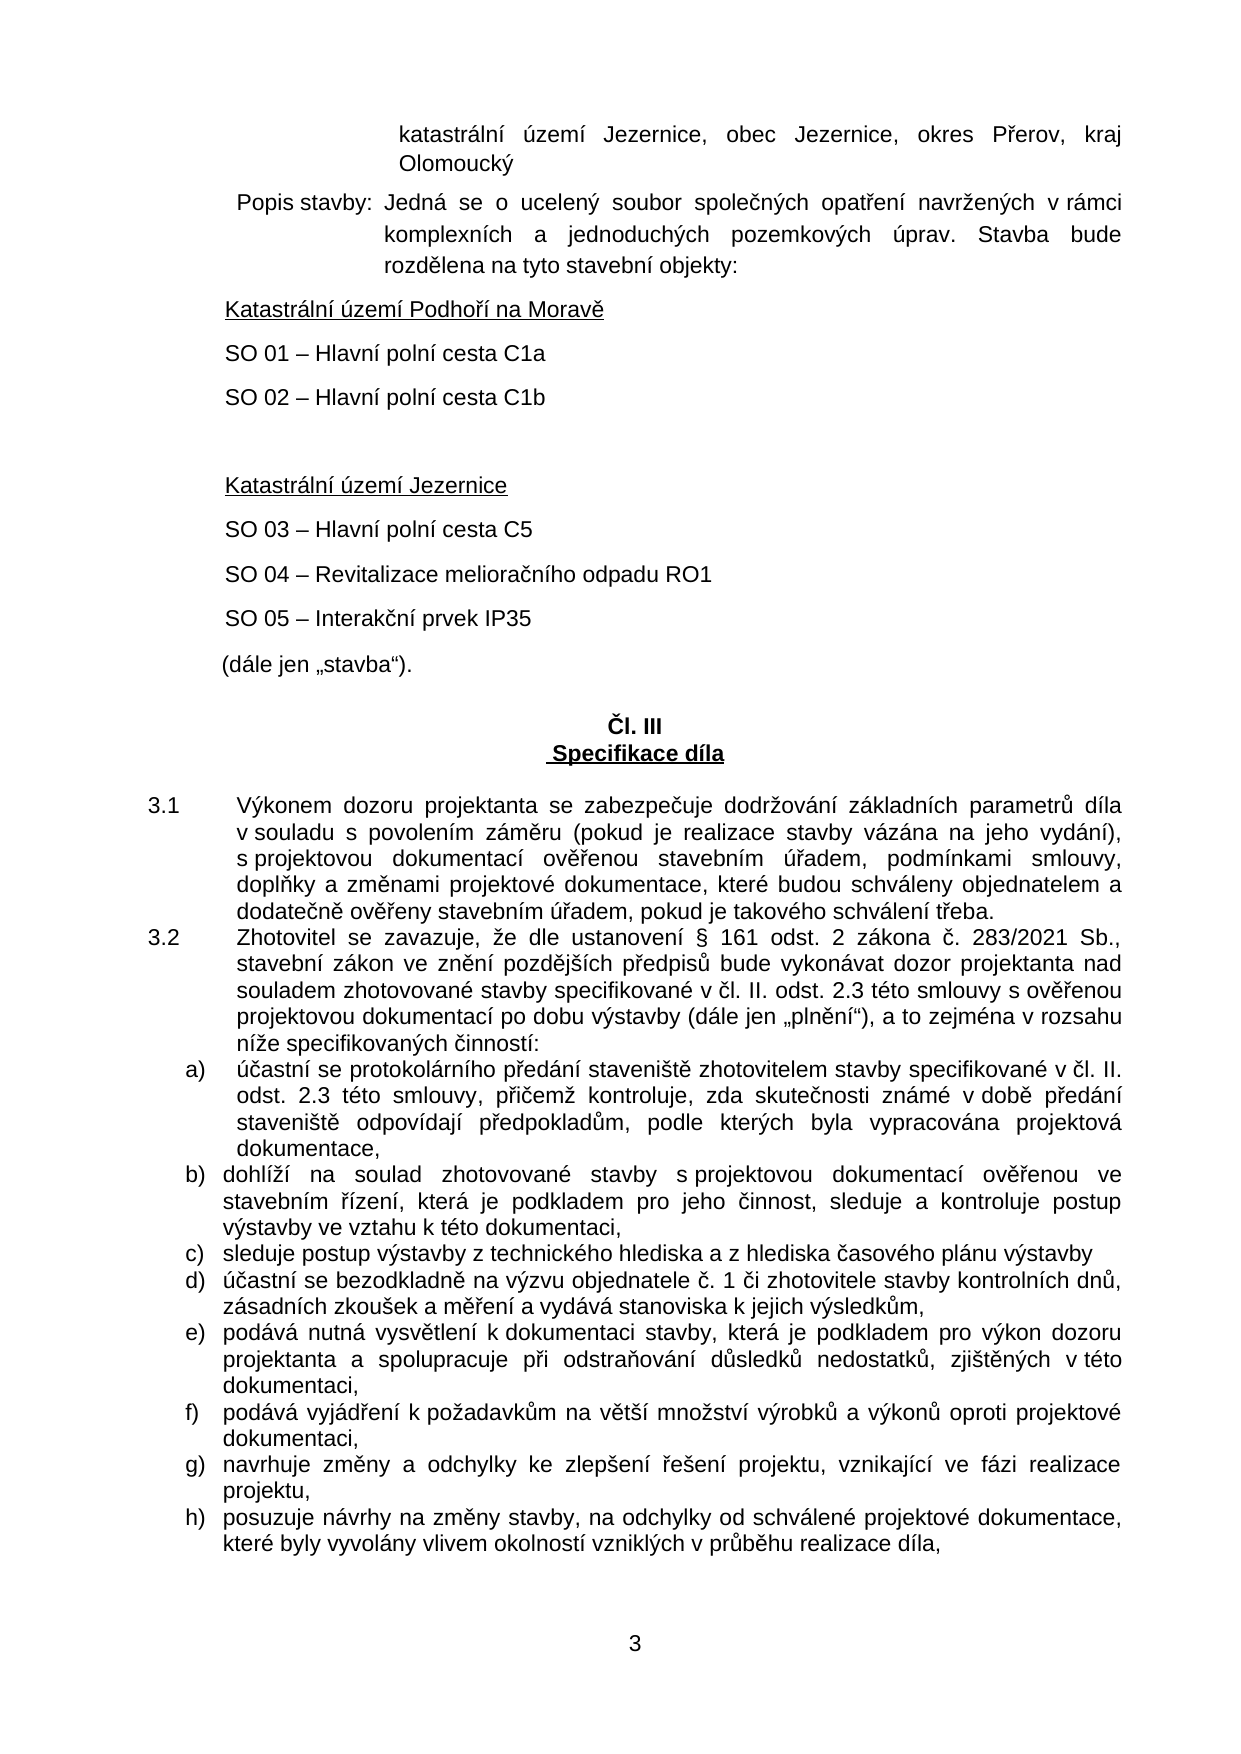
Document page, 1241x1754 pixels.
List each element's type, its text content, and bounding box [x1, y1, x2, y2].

text Specifikace díla [148, 739, 1122, 766]
list SO 05 – Interakční prvek IP35 [224, 604, 1122, 631]
list SO 04 – Revitalizace melioračního odpadu RO1 [224, 561, 1122, 587]
list SO 02 – Hlavní polní cesta C1b [224, 384, 1122, 411]
list navrhuje změny a odchylky ke zlepšení řešení projektu, vznikající ve fázi realizace projektu, [185, 1451, 1122, 1504]
list posuzuje návrhy na změny stavby, na odchylky od schválené projektové dokumentace, které byly vyvolány vlivem okolností vzniklých v průběhu realizace díla, [185, 1504, 1122, 1557]
list podává vyjádření k požadavkům na větší množství výrobků a výkonů oproti projektové dokumentaci, [185, 1398, 1122, 1451]
text katastrální území Jezernice, obec Jezernice, okres Přerov, kraj Olomoucký [236, 118, 1122, 176]
list SO 03 – Hlavní polní cesta C5 [224, 516, 1122, 543]
list sleduje postup výstavby z technického hlediska a z hlediska časového plánu výstavby [185, 1240, 1122, 1267]
list Popis stavby: Jedná se o ucelený soubor společných opatření navržených v rámci komplexních a jednoduchých pozemkových úprav. Stavba bude rozdělena na tyto stavební objekty: [236, 189, 1122, 278]
list Zhotovitel se zavazuje, že dle ustanovení § 161 odst. 2 zákona č. 283/2021 Sb., stavební zákon ve znění pozdějších předpisů bude vykonávat dozor projektanta nad souladem zhotovované stavby specifikované v čl. II. odst. 2.3 této smlouvy s ověřenou projektovou dokumentací po dobu výstavby (dále jen „plnění“), a to zejména v rozsahu níže specifikovaných činností: [148, 924, 1122, 1056]
list účastní se bezodkladně na výzvu objednatele č. 1 či zhotovitele stavby kontrolních dnů, zásadních zkoušek a měření a vydává stanoviska k jejich výsledkům, [185, 1267, 1122, 1319]
list Katastrální území Jezernice [224, 472, 1122, 499]
text Čl. III [148, 713, 1122, 739]
list Katastrální území Podhoří na Moravě [224, 296, 1122, 322]
list SO 01 – Hlavní polní cesta C1a [224, 340, 1122, 367]
list dohlíží na soulad zhotovované stavby s projektovou dokumentací ověřenou ve stavebním řízení, která je podkladem pro jeho činnost, sleduje a kontroluje postup výstavby ve vztahu k této dokumentaci, [185, 1161, 1122, 1240]
list účastní se protokolárního předání staveniště zhotovitelem stavby specifikované v čl. II. odst. 2.3 této smlouvy, přičemž kontroluje, zda skutečnosti známé v době předání staveniště odpovídají předpokladům, podle kterých byla vypracována projektová dokumentace, [185, 1056, 1122, 1161]
text (dále jen „stavba“). [148, 649, 1122, 678]
list podává nutná vysvětlení k dokumentaci stavby, která je podkladem pro výkon dozoru projektanta a spolupracuje při odstraňování důsledků nedostatků, zjištěných v této dokumentaci, [185, 1319, 1122, 1398]
list Výkonem dozoru projektanta se zabezpečuje dodržování základních parametrů díla v souladu s povolením záměru (pokud je realizace stavby vázána na jeho vydání), s projektovou dokumentací ověřenou stavebním úřadem, podmínkami smlouvy, doplňky a změnami projektové dokumentace, které budou schváleny objednatelem a dodatečně ověřeny stavebním úřadem, pokud je takového schválení třeba. [148, 792, 1122, 924]
